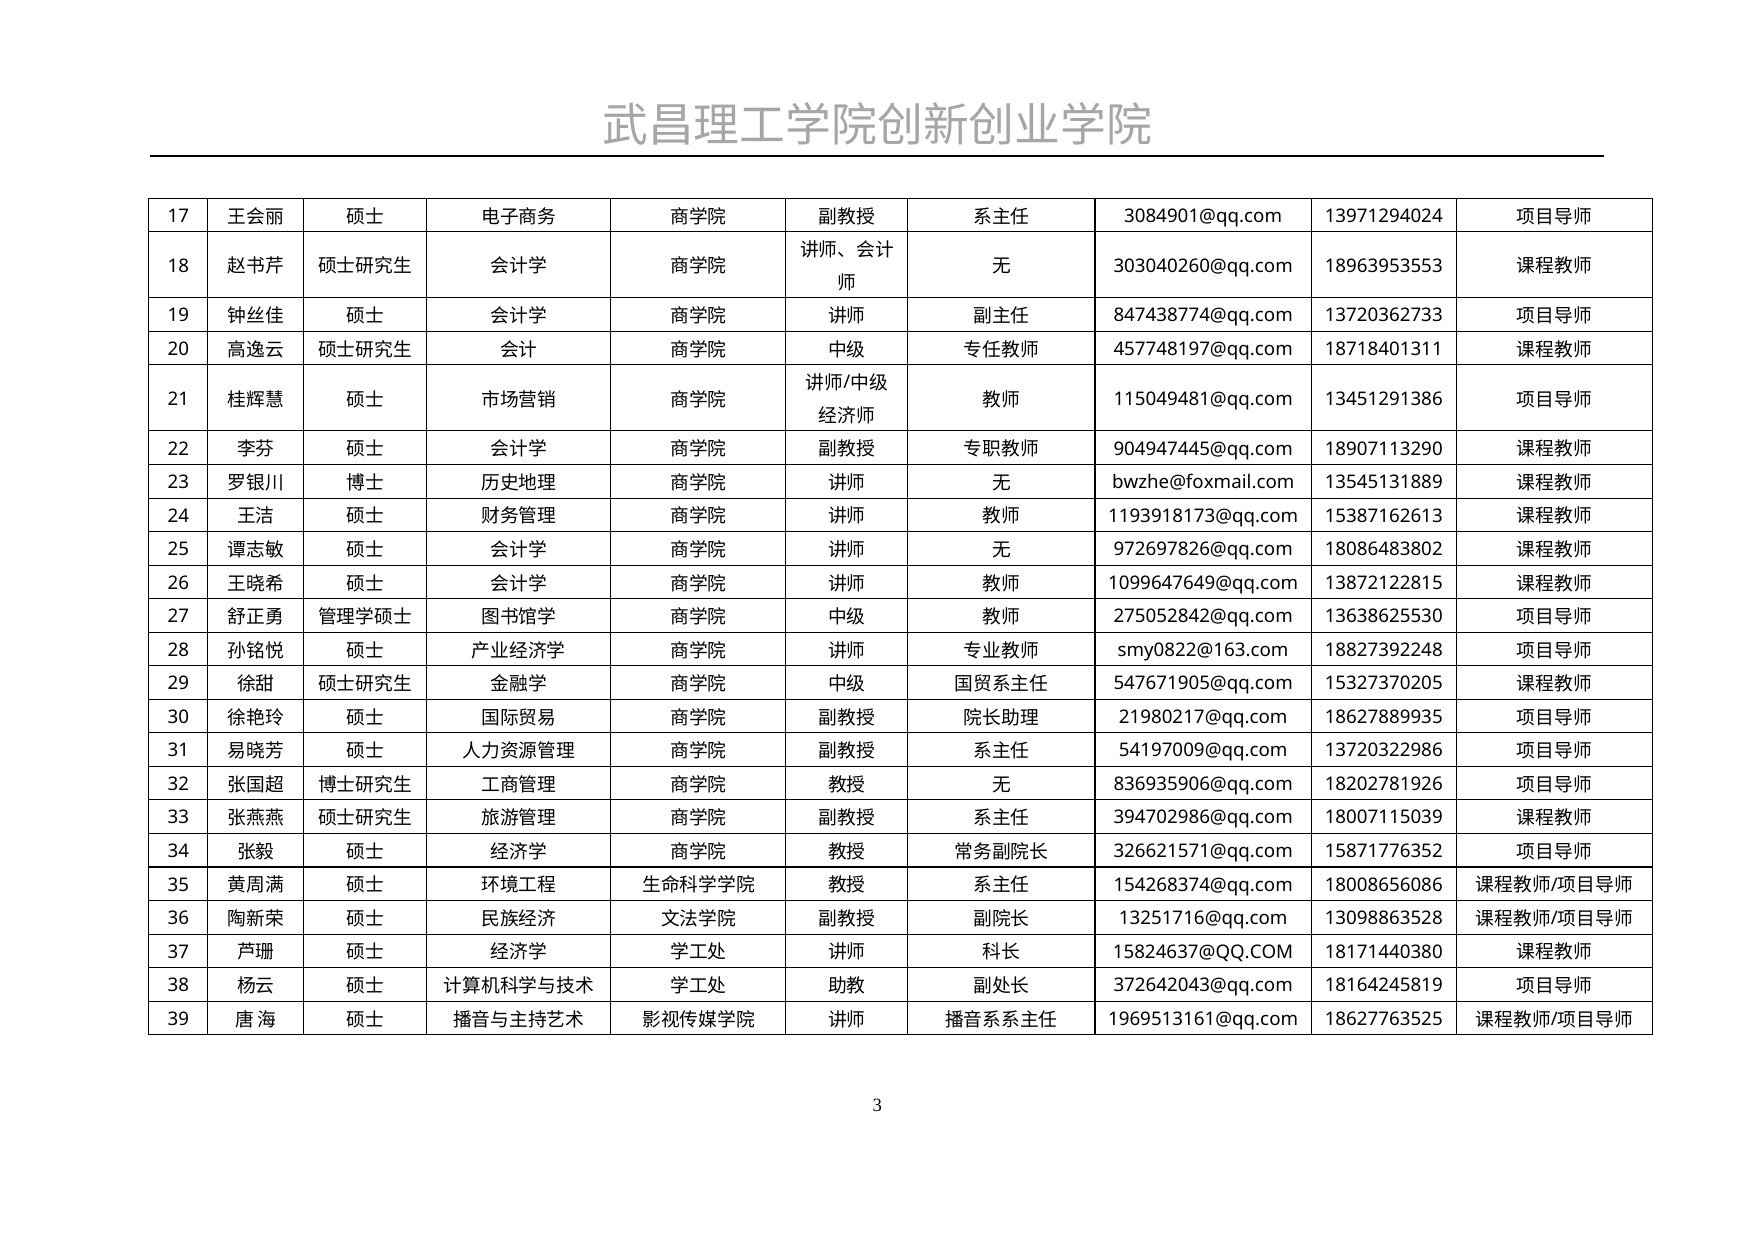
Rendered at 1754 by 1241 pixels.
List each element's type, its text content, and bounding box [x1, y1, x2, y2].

table_cell 电子商务 [427, 199, 610, 231]
table_cell 硕士 [304, 499, 426, 531]
table_cell 陶新荣 [208, 901, 303, 933]
table_cell 讲师、会计师 [786, 232, 907, 297]
table_cell 硕士研究生 [304, 232, 426, 297]
table_cell 项目导师 [1457, 733, 1652, 766]
table_cell 课程教师 [1457, 800, 1652, 833]
table_cell 播音系系主任 [908, 1002, 1094, 1034]
table_cell 商学院 [611, 332, 785, 364]
table_cell 32 [149, 767, 207, 799]
table_cell 系主任 [908, 199, 1094, 231]
table_cell 系主任 [908, 868, 1094, 900]
table_cell 教师 [908, 499, 1094, 531]
table_cell 教师 [908, 365, 1094, 430]
table_cell 硕士 [304, 700, 426, 732]
table_cell 项目导师 [1457, 700, 1652, 732]
table_cell 教师 [908, 566, 1094, 598]
table_cell 赵书芹 [208, 232, 303, 297]
table_cell 学工处 [611, 968, 785, 1001]
table_cell 黄周满 [208, 868, 303, 900]
table_cell 专业教师 [908, 633, 1094, 665]
table_cell 25 [149, 532, 207, 564]
table_cell 21 [149, 365, 207, 430]
table_cell 24 [149, 499, 207, 531]
table_cell 18627889935 [1312, 700, 1456, 732]
table_cell 硕士 [304, 834, 426, 866]
table_cell 972697826@qq.com [1096, 532, 1311, 564]
table_cell 专职教师 [908, 431, 1094, 464]
table_cell 54197009@qq.com [1096, 733, 1311, 766]
table_cell 教授 [786, 834, 907, 866]
table_cell 无 [908, 232, 1094, 297]
table_cell 项目导师 [1457, 298, 1652, 331]
table_cell 课程教师 [1457, 232, 1652, 297]
table_cell 讲师 [786, 499, 907, 531]
table_cell 33 [149, 800, 207, 833]
table_cell 3084901@qq.com [1096, 199, 1311, 231]
table_cell 硕士 [304, 298, 426, 331]
table_cell 硕士 [304, 431, 426, 464]
table_cell 18164245819 [1312, 968, 1456, 1001]
table_cell 民族经济 [427, 901, 610, 933]
table_cell 18718401311 [1312, 332, 1456, 364]
table_cell 商学院 [611, 599, 785, 632]
table_cell 图书馆学 [427, 599, 610, 632]
table_cell 18907113290 [1312, 431, 1456, 464]
table_cell 博士 [304, 465, 426, 497]
table_cell 15327370205 [1312, 666, 1456, 699]
table_cell 系主任 [908, 800, 1094, 833]
table_cell 29 [149, 666, 207, 699]
table_cell 副教授 [786, 800, 907, 833]
table_cell 23 [149, 465, 207, 497]
table_cell 播音与主持艺术 [427, 1002, 610, 1034]
table_cell 商学院 [611, 499, 785, 531]
table_cell 经济学 [427, 935, 610, 967]
table_cell 讲师 [786, 935, 907, 967]
table_cell 专任教师 [908, 332, 1094, 364]
table_cell 讲师 [786, 465, 907, 497]
table_cell 904947445@qq.com [1096, 431, 1311, 464]
table_cell 硕士 [304, 968, 426, 1001]
table_cell 课程教师 [1457, 935, 1652, 967]
table_cell 21980217@qq.com [1096, 700, 1311, 732]
table_cell 讲师 [786, 1002, 907, 1034]
table_cell 硕士研究生 [304, 332, 426, 364]
table_cell 18202781926 [1312, 767, 1456, 799]
table_cell 经济学 [427, 834, 610, 866]
table_cell 17 [149, 199, 207, 231]
table_cell 产业经济学 [427, 633, 610, 665]
table_cell 商学院 [611, 532, 785, 564]
table_cell 金融学 [427, 666, 610, 699]
table_cell 文法学院 [611, 901, 785, 933]
table_cell 商学院 [611, 834, 785, 866]
table_cell 助教 [786, 968, 907, 1001]
table_cell 18086483802 [1312, 532, 1456, 564]
table_cell 303040260@qq.com [1096, 232, 1311, 297]
table_cell 副教授 [786, 199, 907, 231]
table_cell 教授 [786, 868, 907, 900]
table_cell 13638625530 [1312, 599, 1456, 632]
table_cell 商学院 [611, 767, 785, 799]
table_cell 课程教师 [1457, 332, 1652, 364]
table_cell 商学院 [611, 365, 785, 430]
table_cell 39 [149, 1002, 207, 1034]
table_cell 硕士 [304, 733, 426, 766]
table_cell 讲师 [786, 532, 907, 564]
table_cell 副教授 [786, 733, 907, 766]
table_cell 硕士 [304, 1002, 426, 1034]
table_cell 讲师 [786, 566, 907, 598]
table_cell 37 [149, 935, 207, 967]
table_cell 18827392248 [1312, 633, 1456, 665]
table_cell 商学院 [611, 199, 785, 231]
table_cell 13098863528 [1312, 901, 1456, 933]
table_cell 硕士 [304, 566, 426, 598]
table_cell 副处长 [908, 968, 1094, 1001]
table_cell 会计 [427, 332, 610, 364]
table_cell 15387162613 [1312, 499, 1456, 531]
table_cell 课程教师/项目导师 [1457, 868, 1652, 900]
table_cell 28 [149, 633, 207, 665]
table_cell 18008656086 [1312, 868, 1456, 900]
table_cell 项目导师 [1457, 968, 1652, 1001]
table_cell 钟丝佳 [208, 298, 303, 331]
table_cell 20 [149, 332, 207, 364]
table_cell 硕士 [304, 901, 426, 933]
table_cell 博士研究生 [304, 767, 426, 799]
table_cell 30 [149, 700, 207, 732]
table_cell 394702986@qq.com [1096, 800, 1311, 833]
table_cell 19 [149, 298, 207, 331]
table_cell 26 [149, 566, 207, 598]
table_cell 无 [908, 465, 1094, 497]
table_cell 谭志敏 [208, 532, 303, 564]
table_cell bwzhe@foxmail.com [1096, 465, 1311, 497]
table_cell 18007115039 [1312, 800, 1456, 833]
table_cell 张燕燕 [208, 800, 303, 833]
table_cell 商学院 [611, 431, 785, 464]
table_cell 讲师 [786, 298, 907, 331]
table_cell 项目导师 [1457, 767, 1652, 799]
table_cell 工商管理 [427, 767, 610, 799]
table_cell 副教授 [786, 901, 907, 933]
table_cell 中级 [786, 599, 907, 632]
table_cell 275052842@qq.com [1096, 599, 1311, 632]
table_cell 计算机科学与技术 [427, 968, 610, 1001]
table_cell 会计学 [427, 298, 610, 331]
table_cell 课程教师 [1457, 532, 1652, 564]
table_cell 27 [149, 599, 207, 632]
table_cell 高逸云 [208, 332, 303, 364]
table_cell 唐 海 [208, 1002, 303, 1034]
table_cell 商学院 [611, 633, 785, 665]
table_cell 13251716@qq.com [1096, 901, 1311, 933]
table_cell 547671905@qq.com [1096, 666, 1311, 699]
table_cell 商学院 [611, 232, 785, 297]
table_cell 硕士研究生 [304, 666, 426, 699]
table_cell 王洁 [208, 499, 303, 531]
table_cell 1193918173@qq.com [1096, 499, 1311, 531]
table_cell 历史地理 [427, 465, 610, 497]
table_cell 国际贸易 [427, 700, 610, 732]
table_cell 硕士 [304, 868, 426, 900]
table_cell 财务管理 [427, 499, 610, 531]
table_cell 李芬 [208, 431, 303, 464]
table_cell 课程教师 [1457, 499, 1652, 531]
table_cell 13545131889 [1312, 465, 1456, 497]
table_cell 15871776352 [1312, 834, 1456, 866]
table_cell 王会丽 [208, 199, 303, 231]
table_cell 会计学 [427, 431, 610, 464]
table_cell 生命科学学院 [611, 868, 785, 900]
table_cell 38 [149, 968, 207, 1001]
table_cell 15824637@QQ.COM [1096, 935, 1311, 967]
table_cell 22 [149, 431, 207, 464]
table_cell 会计学 [427, 232, 610, 297]
table_cell 市场营销 [427, 365, 610, 430]
table_cell 34 [149, 834, 207, 866]
table_cell 讲师 [786, 633, 907, 665]
table_cell 商学院 [611, 800, 785, 833]
table_cell 桂辉慧 [208, 365, 303, 430]
table_cell 商学院 [611, 566, 785, 598]
table_cell 课程教师 [1457, 431, 1652, 464]
table_cell 商学院 [611, 666, 785, 699]
table_cell 326621571@qq.com [1096, 834, 1311, 866]
table_cell 硕士 [304, 633, 426, 665]
table_cell 商学院 [611, 298, 785, 331]
table_cell 易晓芳 [208, 733, 303, 766]
table_cell 杨云 [208, 968, 303, 1001]
table_cell 王晓希 [208, 566, 303, 598]
table_cell 国贸系主任 [908, 666, 1094, 699]
table_cell 457748197@qq.com [1096, 332, 1311, 364]
table_cell 学工处 [611, 935, 785, 967]
table_cell 13451291386 [1312, 365, 1456, 430]
table_cell 商学院 [611, 733, 785, 766]
table_cell 847438774@qq.com [1096, 298, 1311, 331]
table_cell 讲师/中级经济师 [786, 365, 907, 430]
table_cell 35 [149, 868, 207, 900]
table_cell 31 [149, 733, 207, 766]
table_cell 无 [908, 767, 1094, 799]
table_cell 课程教师 [1457, 666, 1652, 699]
table_cell smy0822@163.com [1096, 633, 1311, 665]
table_cell 硕士 [304, 365, 426, 430]
table_cell 硕士 [304, 532, 426, 564]
table_cell 教授 [786, 767, 907, 799]
table_cell 副院长 [908, 901, 1094, 933]
table_cell 旅游管理 [427, 800, 610, 833]
table_cell 372642043@qq.com [1096, 968, 1311, 1001]
table_cell 13872122815 [1312, 566, 1456, 598]
table_cell 科长 [908, 935, 1094, 967]
table_cell 管理学硕士 [304, 599, 426, 632]
table_cell 13971294024 [1312, 199, 1456, 231]
table_cell 154268374@qq.com [1096, 868, 1311, 900]
table_cell 会计学 [427, 532, 610, 564]
table_cell 18627763525 [1312, 1002, 1456, 1034]
table_cell 项目导师 [1457, 365, 1652, 430]
table_cell 课程教师 [1457, 465, 1652, 497]
table_cell 副教授 [786, 700, 907, 732]
table_cell 13720362733 [1312, 298, 1456, 331]
table_cell 张毅 [208, 834, 303, 866]
table_cell 1099647649@qq.com [1096, 566, 1311, 598]
table_cell 商学院 [611, 465, 785, 497]
table_cell 硕士 [304, 935, 426, 967]
table_cell 18171440380 [1312, 935, 1456, 967]
table_cell 孙铭悦 [208, 633, 303, 665]
table_cell 硕士 [304, 199, 426, 231]
table_cell 1969513161@qq.com [1096, 1002, 1311, 1034]
table_cell 院长助理 [908, 700, 1094, 732]
table_cell 项目导师 [1457, 199, 1652, 231]
table_cell 舒正勇 [208, 599, 303, 632]
table_cell 课程教师/项目导师 [1457, 1002, 1652, 1034]
table_cell 36 [149, 901, 207, 933]
table_cell 徐甜 [208, 666, 303, 699]
table_cell 项目导师 [1457, 599, 1652, 632]
table_cell 项目导师 [1457, 834, 1652, 866]
table_cell 硕士研究生 [304, 800, 426, 833]
table_cell 课程教师/项目导师 [1457, 901, 1652, 933]
table_cell 副主任 [908, 298, 1094, 331]
table_cell 常务副院长 [908, 834, 1094, 866]
table_cell 罗银川 [208, 465, 303, 497]
table_cell 商学院 [611, 700, 785, 732]
table_cell 会计学 [427, 566, 610, 598]
table_cell 环境工程 [427, 868, 610, 900]
table_cell 836935906@qq.com [1096, 767, 1311, 799]
table_cell 芦珊 [208, 935, 303, 967]
table_cell 13720322986 [1312, 733, 1456, 766]
table_cell 课程教师 [1457, 566, 1652, 598]
table_cell 影视传媒学院 [611, 1002, 785, 1034]
table_cell 人力资源管理 [427, 733, 610, 766]
table_cell 18963953553 [1312, 232, 1456, 297]
table_cell 115049481@qq.com [1096, 365, 1311, 430]
table_cell 张国超 [208, 767, 303, 799]
table_cell 18 [149, 232, 207, 297]
table_cell 教师 [908, 599, 1094, 632]
table_cell 中级 [786, 666, 907, 699]
table_cell 项目导师 [1457, 633, 1652, 665]
table_cell 系主任 [908, 733, 1094, 766]
table_cell 无 [908, 532, 1094, 564]
table_cell 徐艳玲 [208, 700, 303, 732]
table_cell 中级 [786, 332, 907, 364]
table_cell 副教授 [786, 431, 907, 464]
